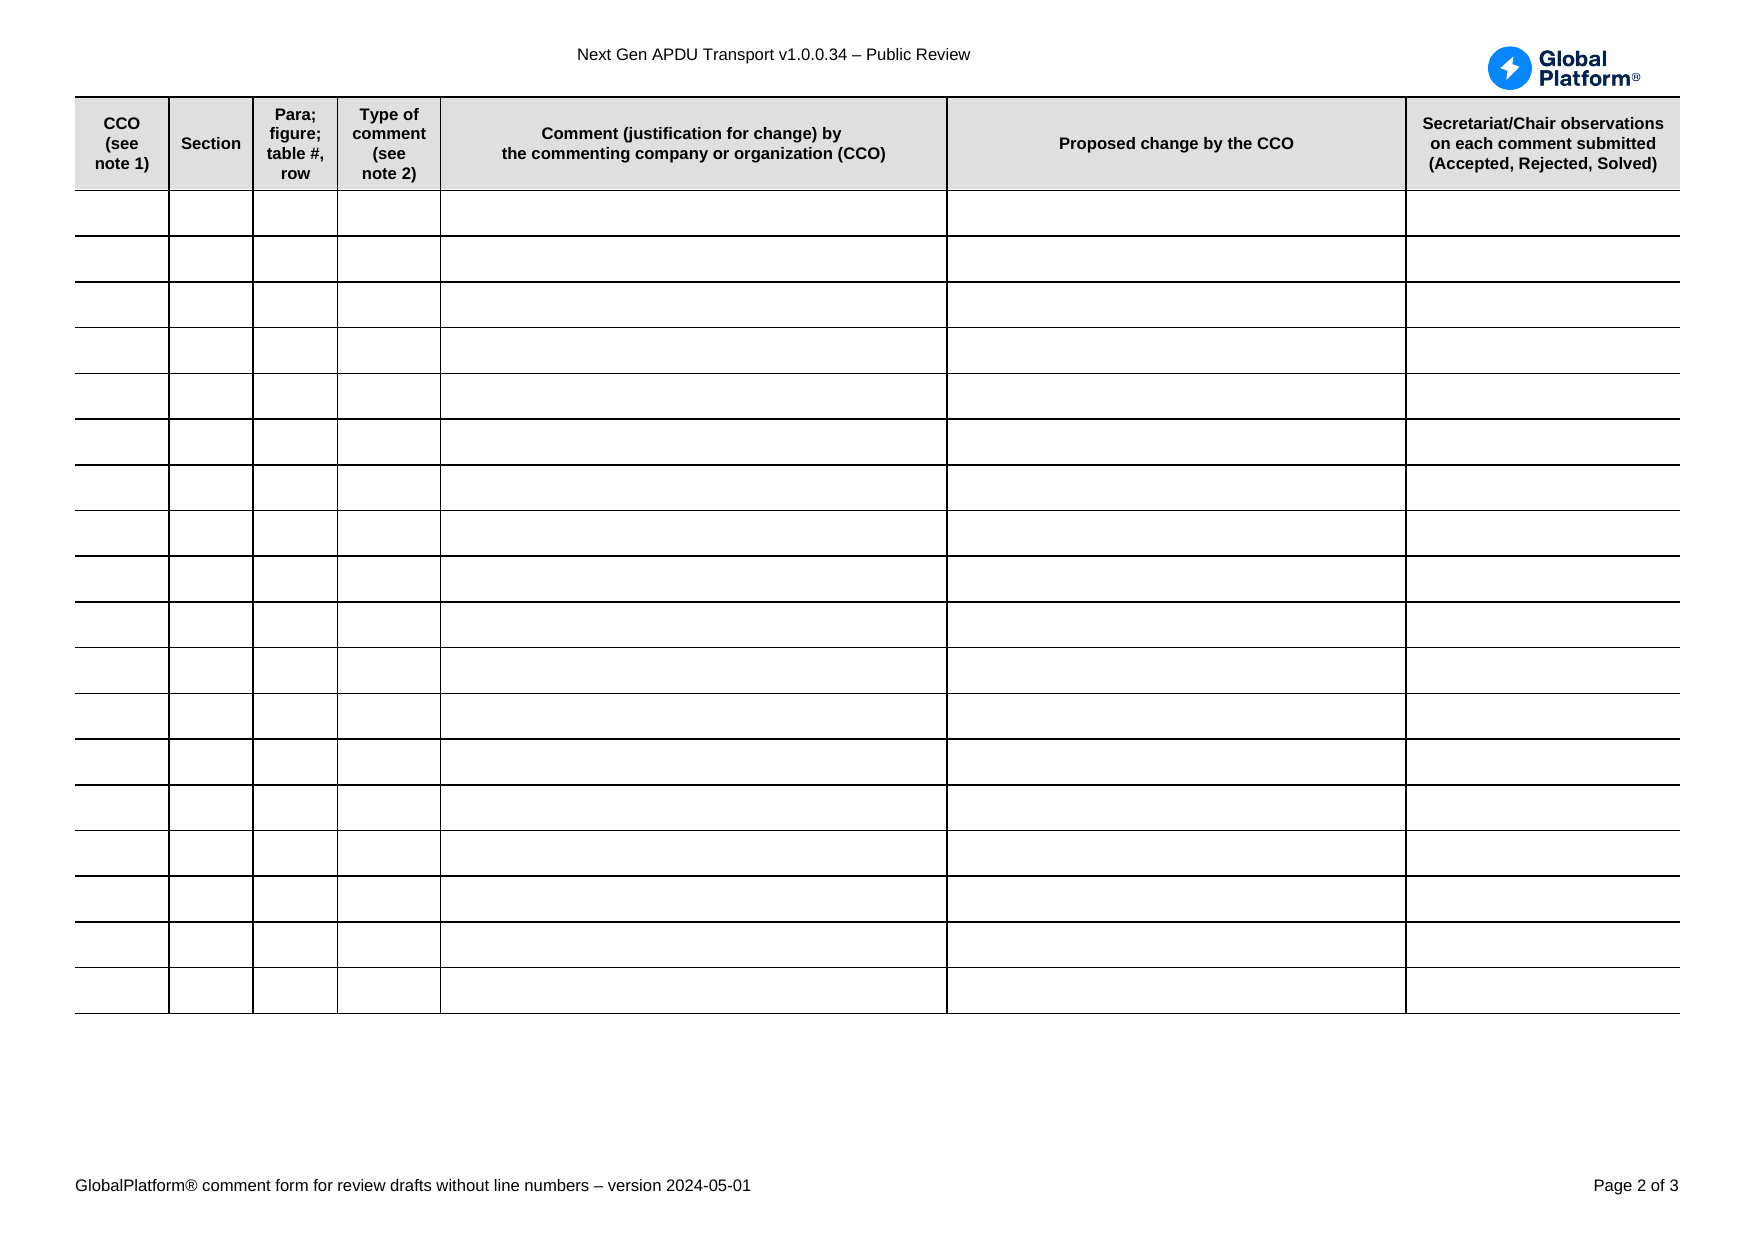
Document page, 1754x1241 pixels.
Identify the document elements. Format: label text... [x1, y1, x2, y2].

table_cell [441, 694, 946, 738]
table_cell [338, 283, 440, 327]
table_cell [170, 740, 252, 784]
table_header Para; figure; table #, row [254, 98, 337, 189]
picture [1483, 45, 1668, 92]
table_cell [170, 466, 252, 509]
table_cell [441, 511, 946, 555]
table_cell [75, 328, 168, 372]
table_cell [75, 694, 168, 738]
table_cell [254, 694, 337, 738]
table_cell [75, 831, 168, 875]
table_cell [948, 786, 1405, 830]
table_cell [441, 740, 946, 784]
table_cell [254, 374, 337, 418]
table_cell [170, 877, 252, 921]
table_cell [948, 283, 1405, 327]
table_cell [948, 466, 1405, 509]
table_cell [948, 831, 1405, 875]
table_cell [254, 740, 337, 784]
table_cell [338, 786, 440, 830]
table_cell [254, 603, 337, 647]
table_cell [254, 191, 337, 235]
table_header Proposed change by the CCO [948, 98, 1405, 189]
table_cell [170, 557, 252, 601]
table_cell [1407, 237, 1680, 281]
table_cell [338, 557, 440, 601]
table_cell [948, 740, 1405, 784]
table_cell [170, 694, 252, 738]
table_cell [170, 511, 252, 555]
table_cell [75, 648, 168, 692]
table_cell [1407, 191, 1680, 235]
table_cell [338, 237, 440, 281]
table_cell [441, 786, 946, 830]
table_cell [338, 968, 440, 1013]
table_cell [441, 877, 946, 921]
table_cell [75, 968, 168, 1013]
table_cell [1407, 557, 1680, 601]
table_cell [441, 557, 946, 601]
table_cell [1407, 648, 1680, 692]
table_cell [170, 374, 252, 418]
table_cell [338, 420, 440, 464]
table_cell [1407, 328, 1680, 372]
table_cell [948, 328, 1405, 372]
table_cell [254, 786, 337, 830]
table_cell [170, 237, 252, 281]
table_cell [254, 557, 337, 601]
table_cell [75, 786, 168, 830]
table_cell [441, 648, 946, 692]
table_cell [1407, 466, 1680, 509]
table_cell [170, 786, 252, 830]
table_cell [170, 420, 252, 464]
table_cell [254, 831, 337, 875]
table_cell [441, 283, 946, 327]
table_header CCO (see note 1) [75, 98, 168, 189]
table_cell [338, 374, 440, 418]
table_cell [441, 237, 946, 281]
table_cell [170, 648, 252, 692]
table_cell [254, 283, 337, 327]
table_cell [338, 328, 440, 372]
table_cell [948, 557, 1405, 601]
table_header Comment (justification for change) by the commenting company or organization (CCO) [441, 98, 946, 189]
table_cell [75, 466, 168, 509]
table_cell [338, 831, 440, 875]
table_cell [1407, 694, 1680, 738]
table_cell [75, 237, 168, 281]
table_cell [441, 923, 946, 967]
table_cell [338, 603, 440, 647]
table_cell [441, 420, 946, 464]
table_cell [254, 328, 337, 372]
table_cell [441, 328, 946, 372]
table_cell [170, 328, 252, 372]
table_cell [254, 420, 337, 464]
table_cell [338, 694, 440, 738]
table_cell [75, 511, 168, 555]
table_header Type of comment (see note 2) [338, 98, 440, 189]
table_cell [1407, 420, 1680, 464]
table_cell [441, 374, 946, 418]
table_cell [441, 466, 946, 509]
table_cell [254, 923, 337, 967]
table_cell [75, 283, 168, 327]
table_cell [948, 968, 1405, 1013]
table_cell [170, 283, 252, 327]
table_cell [338, 740, 440, 784]
table_cell [75, 740, 168, 784]
table_cell [441, 831, 946, 875]
table_cell [338, 191, 440, 235]
table_cell [75, 374, 168, 418]
table_cell [1407, 740, 1680, 784]
table_cell [254, 968, 337, 1013]
table_cell [948, 694, 1405, 738]
table_cell [338, 466, 440, 509]
table_cell [75, 557, 168, 601]
table_cell [1407, 786, 1680, 830]
table_cell [170, 191, 252, 235]
table_cell [441, 191, 946, 235]
table_cell [338, 923, 440, 967]
table_cell [1407, 603, 1680, 647]
table_cell [338, 877, 440, 921]
table_cell [948, 648, 1405, 692]
table_cell [1407, 877, 1680, 921]
table_cell [254, 466, 337, 509]
table_cell [254, 511, 337, 555]
table_cell [441, 968, 946, 1013]
table_cell [75, 603, 168, 647]
table_cell [1407, 968, 1680, 1013]
table_cell [948, 511, 1405, 555]
table_cell [75, 420, 168, 464]
table_cell [1407, 831, 1680, 875]
table_cell [254, 648, 337, 692]
table_cell [338, 648, 440, 692]
table_cell [948, 374, 1405, 418]
table_cell [1407, 374, 1680, 418]
table_cell [75, 191, 168, 235]
table_cell [441, 603, 946, 647]
table_cell [75, 923, 168, 967]
table_cell [948, 603, 1405, 647]
table_cell [948, 877, 1405, 921]
table_cell [254, 237, 337, 281]
table_cell [170, 968, 252, 1013]
table_cell [170, 603, 252, 647]
table_cell [170, 831, 252, 875]
table_header Section [170, 98, 252, 189]
table_cell [75, 877, 168, 921]
table_header Secretariat/Chair observations on each comment submitted (Accepted, Rejected, Solved) [1407, 98, 1680, 189]
table_cell [1407, 923, 1680, 967]
table_cell [1407, 511, 1680, 555]
table_cell [948, 420, 1405, 464]
table_cell [338, 511, 440, 555]
table_cell [948, 237, 1405, 281]
table_cell [1407, 283, 1680, 327]
table_cell [254, 877, 337, 921]
table_cell [170, 923, 252, 967]
table_cell [948, 923, 1405, 967]
table_cell [948, 191, 1405, 235]
